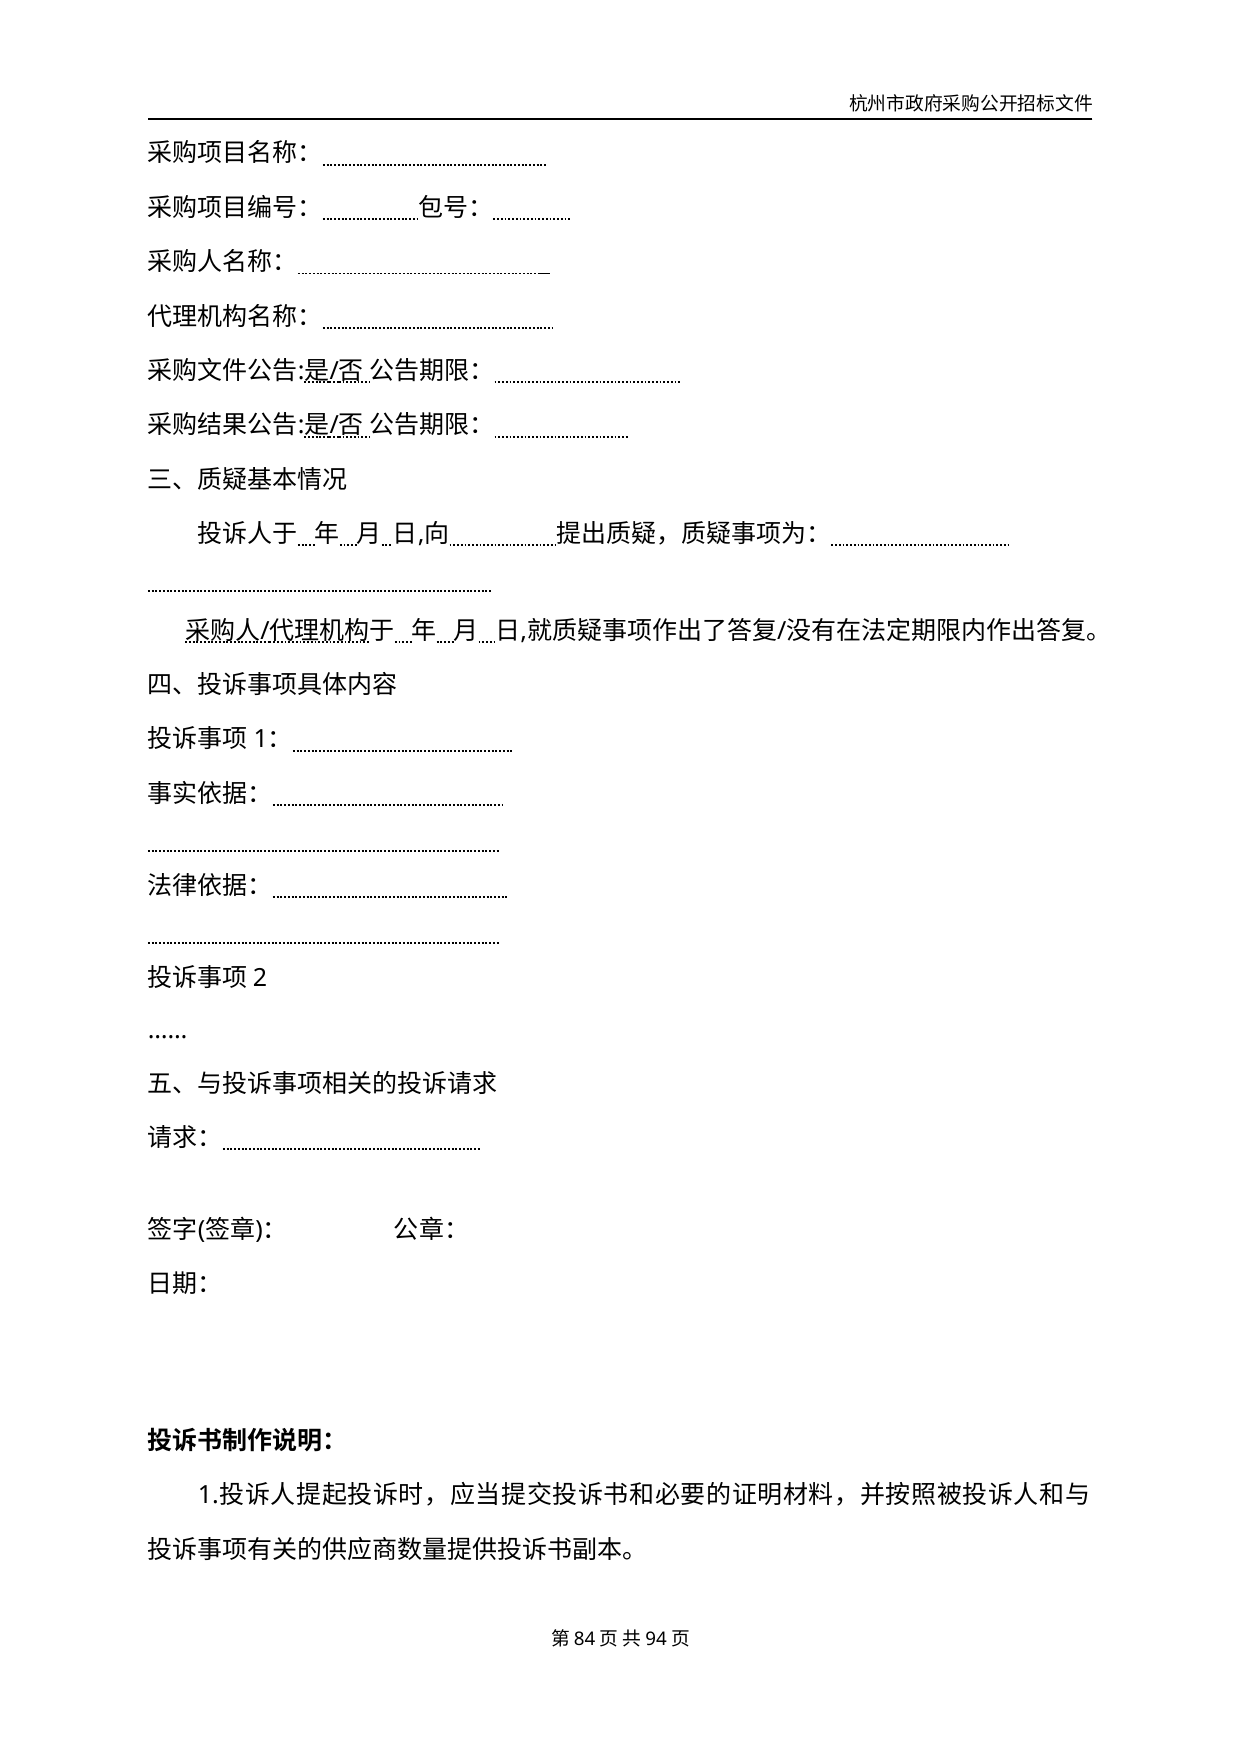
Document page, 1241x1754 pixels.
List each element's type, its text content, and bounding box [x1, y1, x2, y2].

text 采购人名称： [148, 242, 1092, 278]
text 签字(签章)： 公章： [148, 1209, 1092, 1246]
text 事实依据： [148, 773, 1092, 809]
text 采购人/代理机构于 年 月 日,就质疑事项作出了答复/没有在法定期限内作出答复。 [148, 610, 1092, 646]
text 采购项目名称： [148, 133, 1092, 169]
text 采购结果公告:是/否 公告期限： [148, 405, 1092, 441]
text 采购文件公告:是/否 公告期限： [148, 350, 1092, 387]
text 代理机构名称： [148, 296, 1092, 332]
text 四、投诉事项具体内容 [148, 664, 1092, 701]
text 投诉事项 1： [148, 719, 1092, 755]
text 日期： [148, 1264, 1092, 1300]
text 五、与投诉事项相关的投诉请求 [148, 1063, 1092, 1099]
text 投诉事项2 [148, 958, 1092, 994]
text 投诉人于 年 月 日,向 提出质疑，质疑事项为： [148, 513, 1092, 550]
text 采购项目编号： 包号： [148, 187, 1092, 223]
text 1.投诉人提起投诉时，应当提交投诉书和必要的证明材料，并按照被投诉人和与投诉事项有关的供应商数量提供投诉书副本。 [148, 1475, 1092, 1565]
text 法律依据： [148, 865, 1092, 902]
text 三、质疑基本情况 [148, 459, 1092, 495]
text …… [148, 1012, 1092, 1046]
text 请求： [148, 1117, 1092, 1154]
text 投诉书制作说明： [148, 1420, 1092, 1457]
